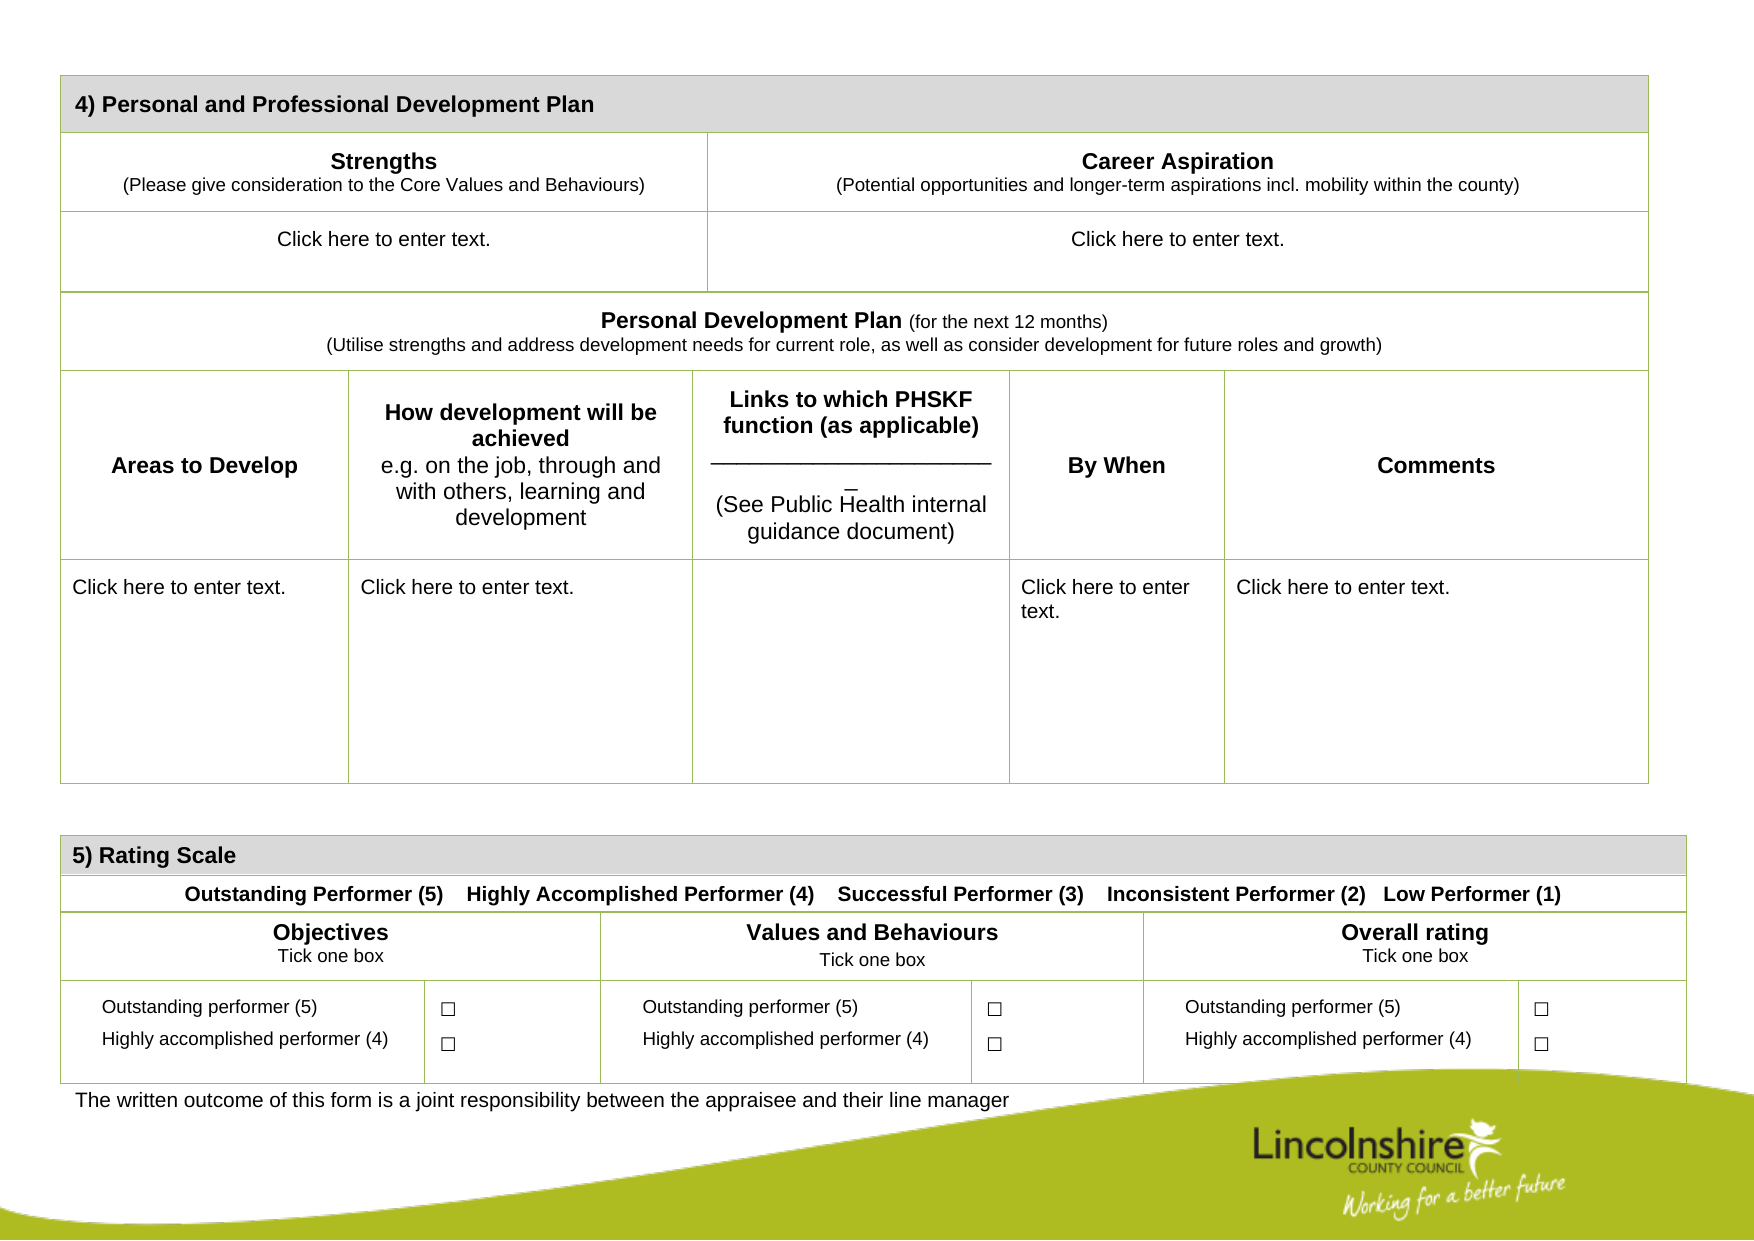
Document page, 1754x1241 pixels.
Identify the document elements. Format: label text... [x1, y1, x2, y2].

table_cell [61, 212, 707, 291]
table_cell Strengths (Please give consideration to the Core Values and Behaviours) [61, 133, 707, 211]
table_cell Links to which PHSKF function (as applicable) _______________________ (See Public Health internal guidance document) [693, 371, 1009, 559]
table_cell Areas to Develop [61, 371, 348, 559]
table_cell [708, 212, 1648, 291]
table_cell Personal Development Plan (for the next 12 months) (Utilise strengths and address development needs for current role, as well as consider development for future roles and growth) [61, 293, 1648, 370]
table_cell [693, 560, 1009, 783]
table_cell [1519, 981, 1686, 1082]
table_cell Objectives Tick one box [61, 913, 600, 980]
table_cell By When [1010, 371, 1224, 559]
table_cell [349, 560, 692, 783]
table_cell [1225, 560, 1648, 783]
table_header 5) Rating Scale [61, 836, 1686, 874]
table_cell Comments [1225, 371, 1648, 559]
table_header 4) Personal and Professional Development Plan [61, 76, 1648, 132]
table_cell [1010, 560, 1224, 783]
table_cell How development will be achieved e.g. on the job, through and with others, learning and development [349, 371, 692, 559]
table_cell Outstanding Performer (5) Highly Accomplished Performer (4) Successful Performer (3) Inconsistent Performer (2) Low Performer (1) [61, 876, 1686, 911]
table_cell [61, 560, 348, 783]
table_cell Career Aspiration (Potential opportunities and longer-term aspirations incl. mobility within the county) [708, 133, 1648, 211]
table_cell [1144, 981, 1518, 1082]
table_cell Overall rating Tick one box [1144, 913, 1686, 980]
table_cell [425, 981, 600, 1082]
table_cell Values and Behaviours Tick one box [601, 913, 1143, 980]
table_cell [601, 981, 971, 1082]
table_cell [972, 981, 1143, 1082]
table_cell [61, 981, 424, 1082]
